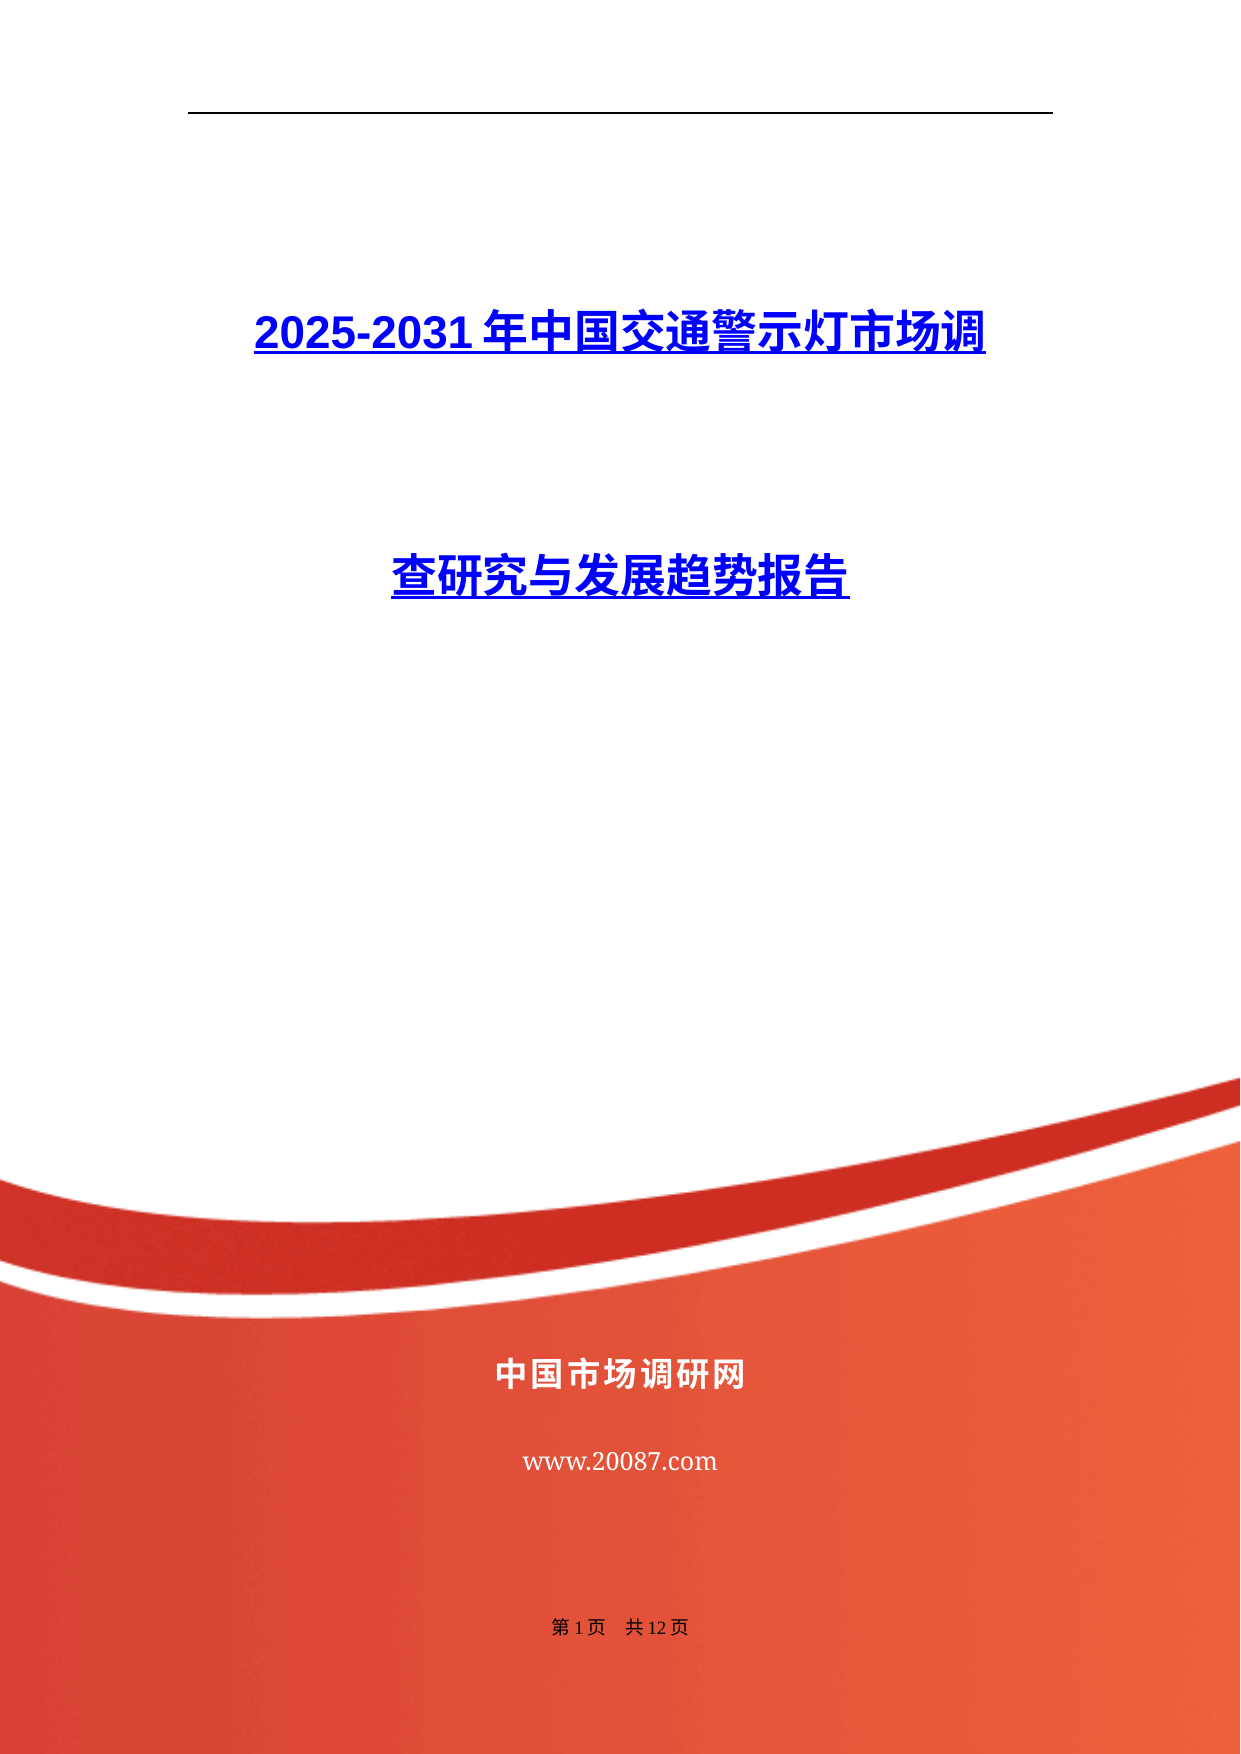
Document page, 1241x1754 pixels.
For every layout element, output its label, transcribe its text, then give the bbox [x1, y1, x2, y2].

picture [0, 1006, 1241, 1754]
subtitle 中国市场调研网 [187, 1339, 1053, 1404]
table_header 2025-2031年中国交通警示灯市场调查研究与发展趋势报告 [188, 207, 1053, 773]
text www.20087.com [187, 1428, 1053, 1493]
